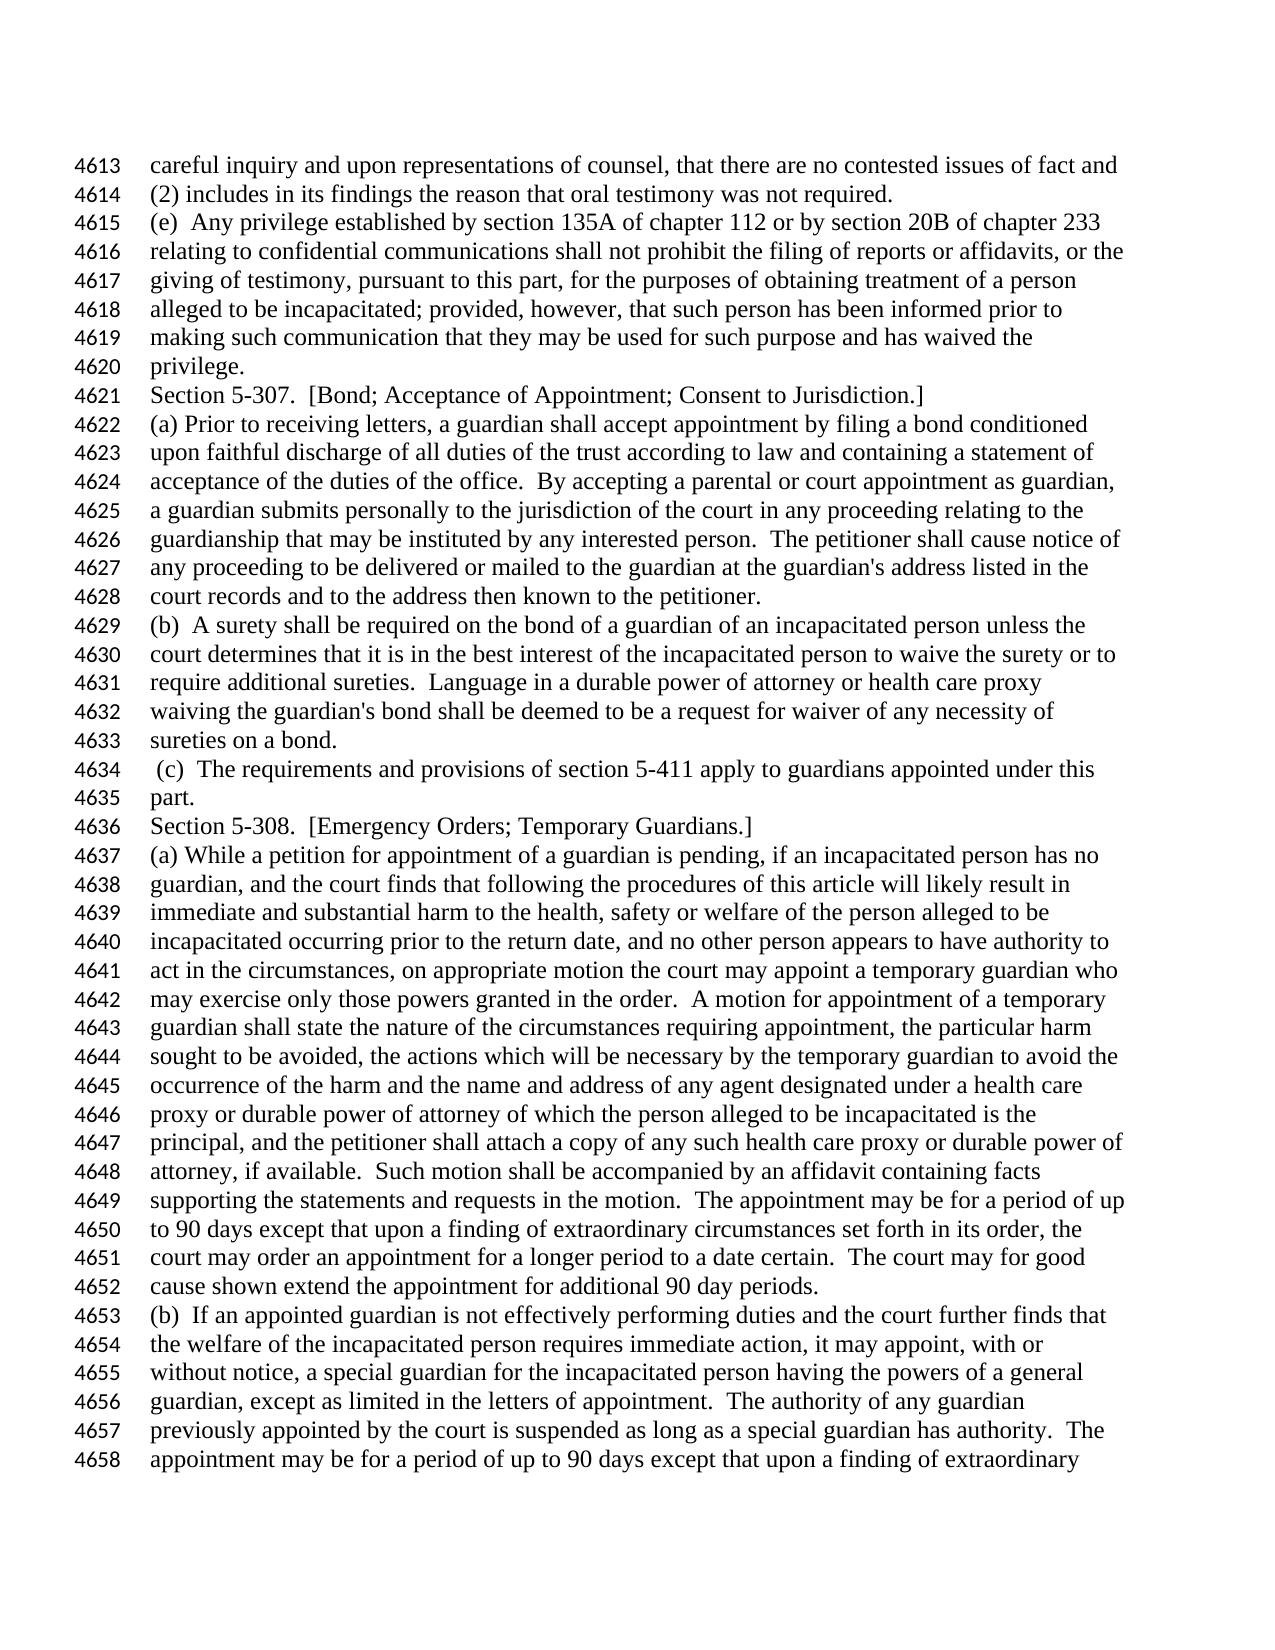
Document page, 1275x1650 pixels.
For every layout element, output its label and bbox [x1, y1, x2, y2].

text [150, 150, 1125, 1472]
